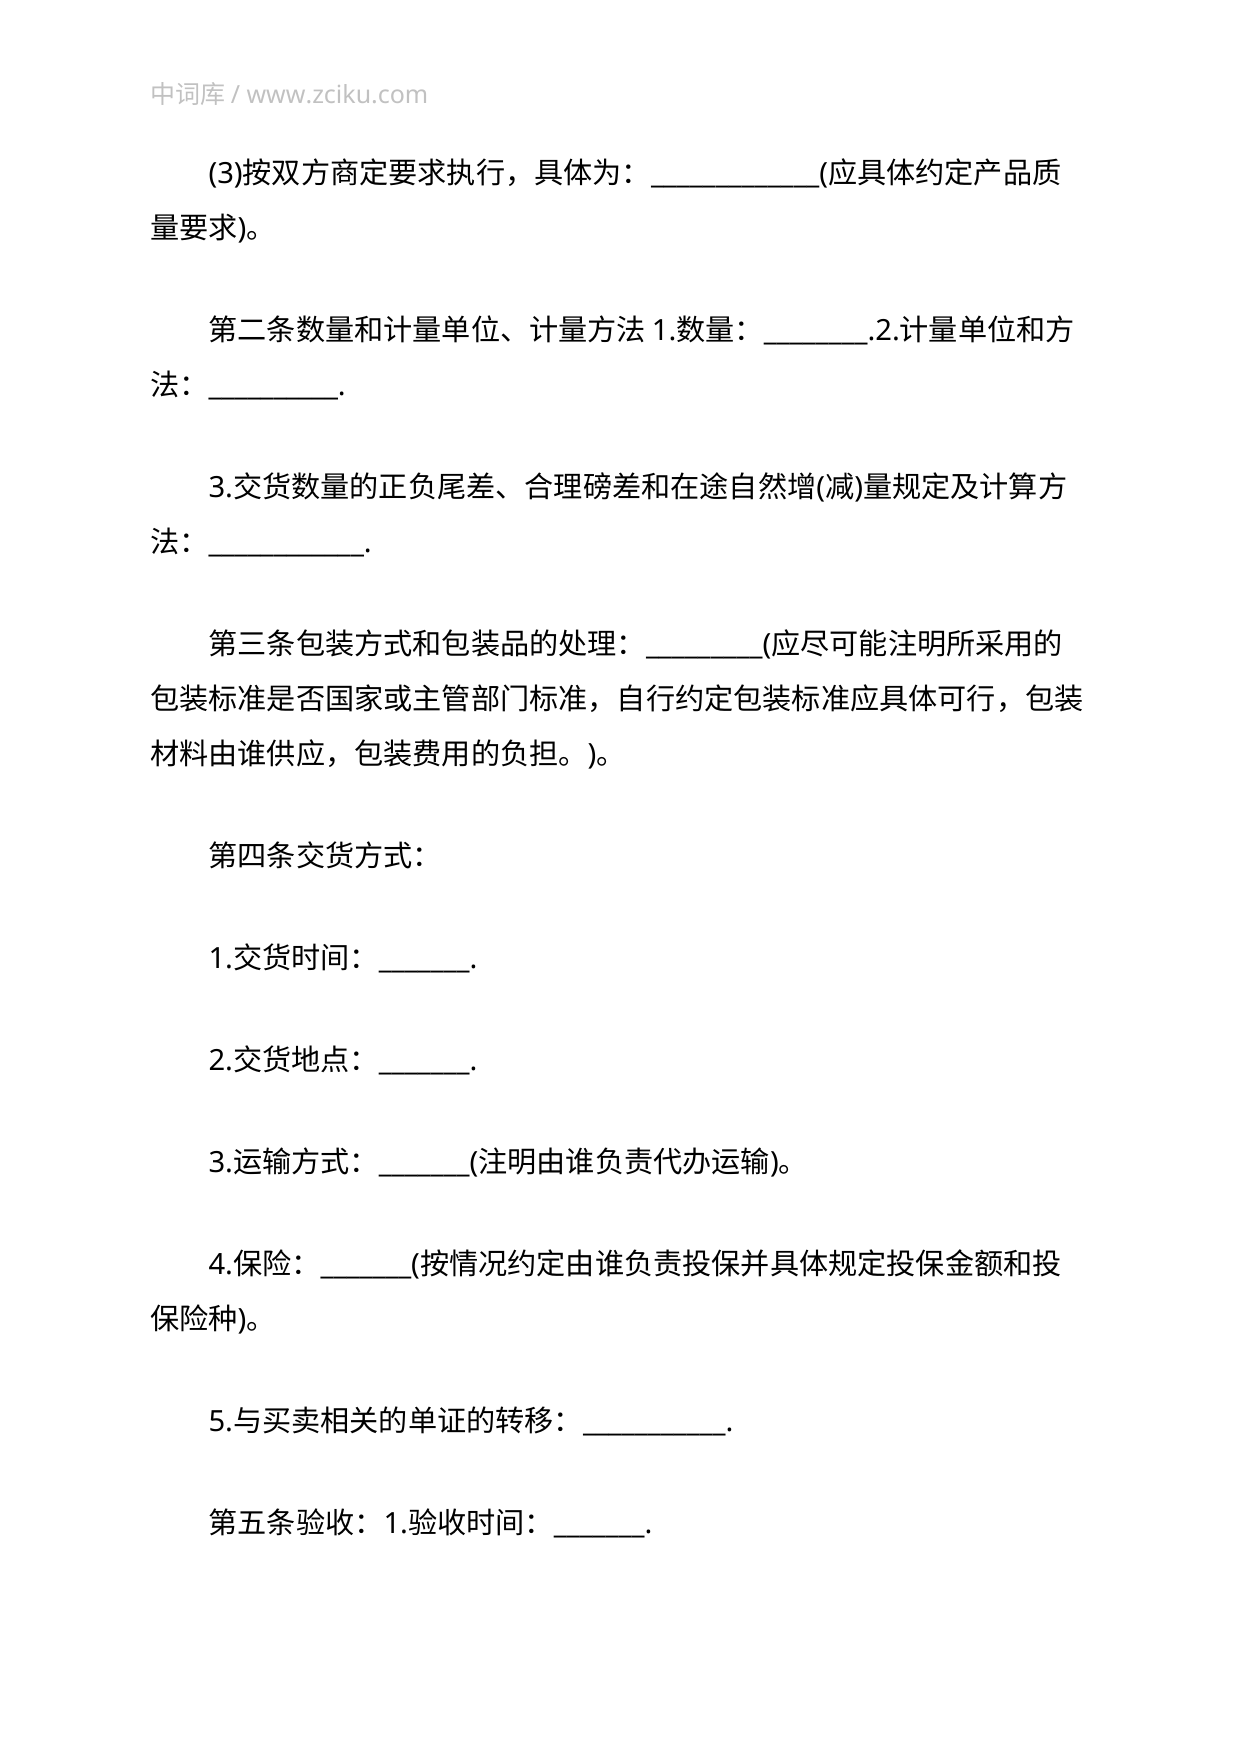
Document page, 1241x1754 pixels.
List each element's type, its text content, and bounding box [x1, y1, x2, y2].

text 4.保险：_______(按情况约定由谁负责投保并具体规定投保金额和投保险种)。 [150, 1241, 1090, 1338]
text 第二条数量和计量单位、计量方法1.数量：________.2.计量单位和方法：__________. [150, 307, 1090, 404]
text 第四条交货方式： [150, 833, 1090, 875]
text 5.与买卖相关的单证的转移：___________. [150, 1397, 1090, 1440]
text 3.交货数量的正负尾差、合理磅差和在途自然增(减)量规定及计算方法：____________. [150, 464, 1090, 561]
text 第三条包装方式和包装品的处理：_________(应尽可能注明所采用的包装标准是否国家或主管部门标准，自行约定包装标准应具体可行，包装材料由谁供应，包装费用的负担。)。 [150, 621, 1090, 773]
text 2.交货地点：_______. [150, 1037, 1090, 1079]
text 第五条验收：1.验收时间：_______. [150, 1499, 1090, 1542]
text (3)按双方商定要求执行，具体为：_____________(应具体约定产品质量要求)。 [150, 150, 1090, 247]
text 3.运输方式：_______(注明由谁负责代办运输)。 [150, 1138, 1090, 1181]
text 1.交货时间：_______. [150, 934, 1090, 977]
